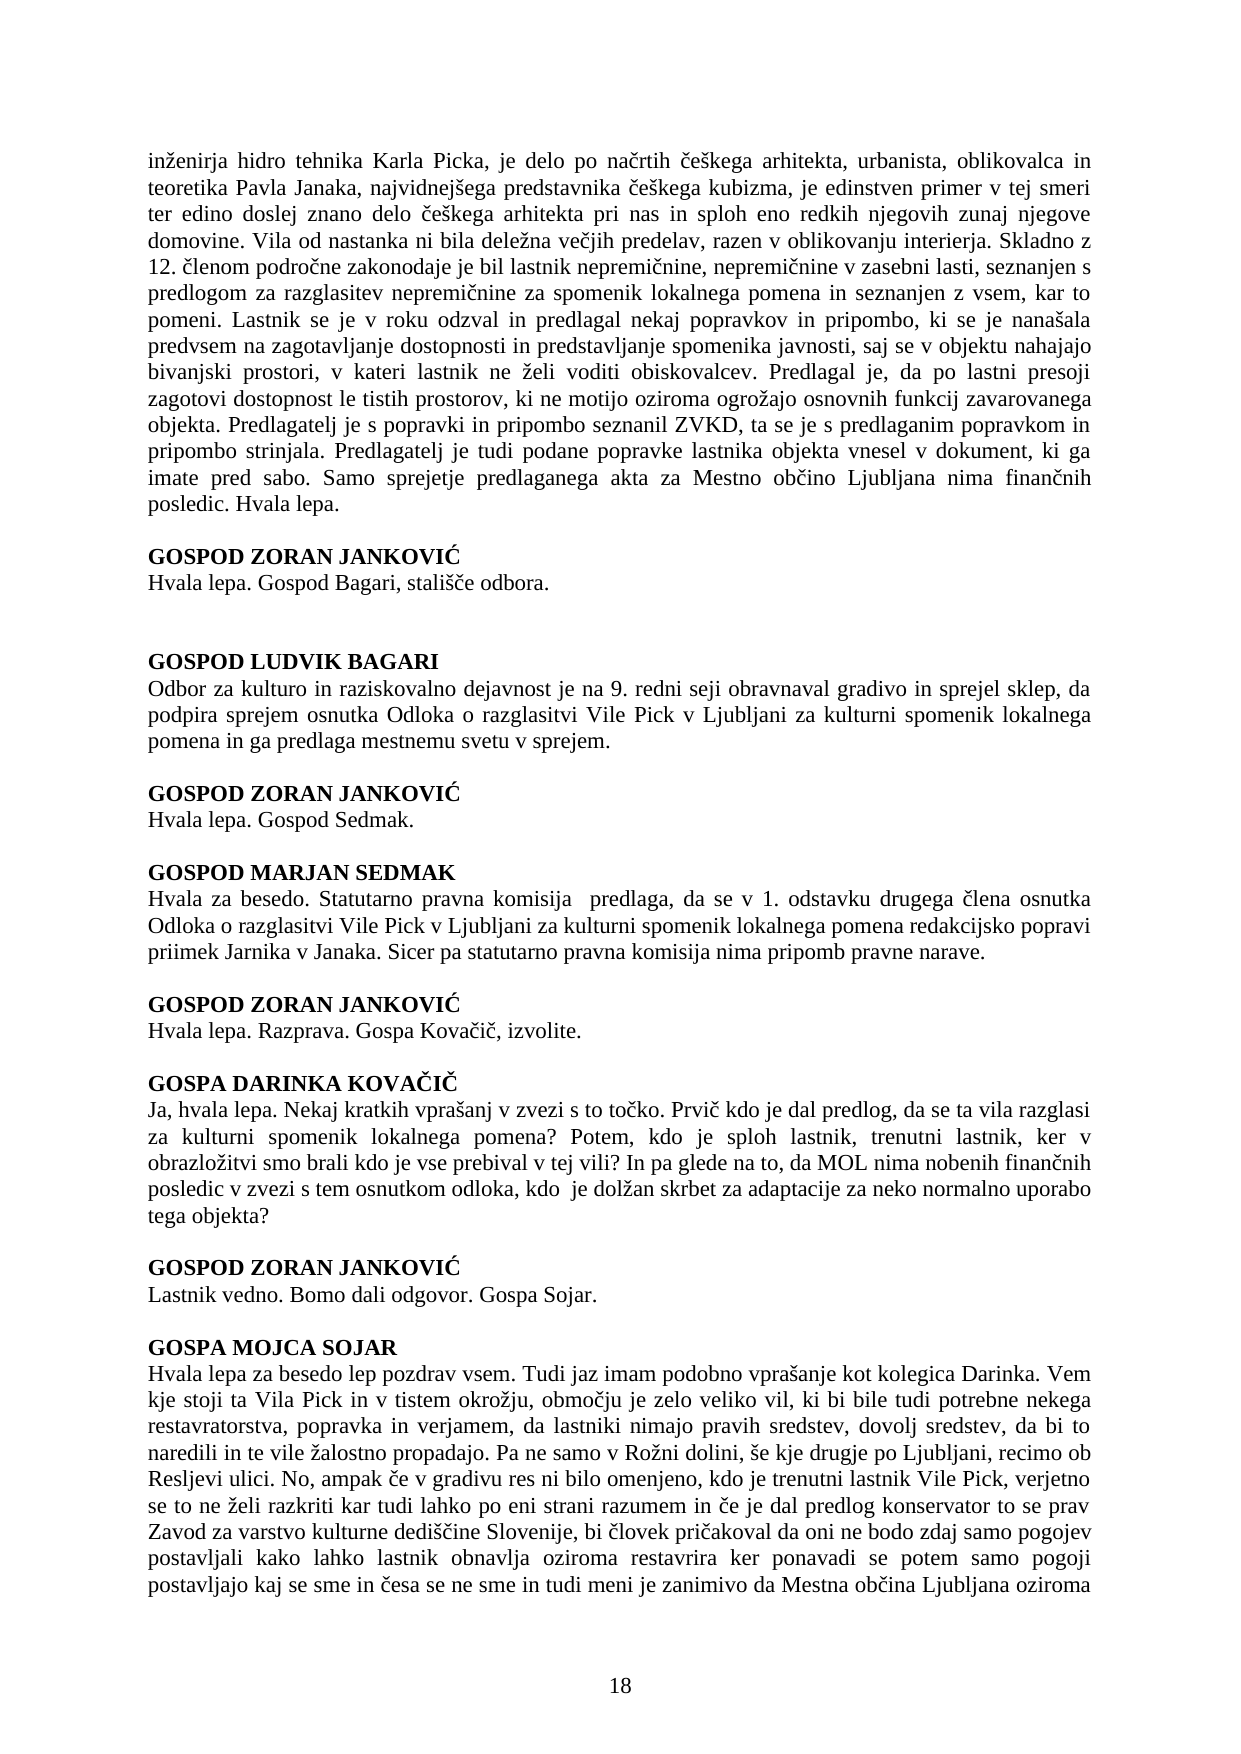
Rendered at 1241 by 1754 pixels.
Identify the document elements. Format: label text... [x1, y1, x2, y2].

text GOSPOD ZORAN JANKOVIĆ [148, 543, 1093, 569]
text GOSPA DARINKA KOVAČIČ [148, 1070, 1093, 1096]
text GOSPOD ZORAN JANKOVIĆ [148, 780, 1093, 806]
text GOSPOD ZORAN JANKOVIĆ [148, 991, 1093, 1017]
text GOSPOD MARJAN SEDMAK [148, 859, 1093, 886]
text Ja, hvala lepa. Nekaj kratkih vprašanj v zvezi s to točko. Prvič kdo je dal predlog, da se ta vila razglasi za kulturni spomenik lokalnega pomena? Potem, kdo je sploh lastnik, trenutni lastnik, ker v obrazložitvi smo brali kdo je vse prebival v tej vili? In pa glede na to, da MOL nima nobenih finančnih posledic v zvezi s tem osnutkom odloka, kdo je dolžan skrbet za adaptacije za neko normalno uporabo tega objekta? [148, 1096, 1093, 1228]
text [148, 1360, 1093, 1597]
text Hvala lepa. Razprava. Gospa Kovačič, izvolite. [148, 1017, 1093, 1044]
text GOSPOD ZORAN JANKOVIĆ [148, 1254, 1093, 1281]
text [148, 148, 1093, 517]
text Hvala za besedo. Statutarno pravna komisija predlaga, da se v 1. odstavku drugega člena osnutka Odloka o razglasitvi Vile Pick v Ljubljani za kulturni spomenik lokalnega pomena redakcijsko popravi priimek Jarnika v Janaka. Sicer pa statutarno pravna komisija nima pripomb pravne narave. [148, 886, 1093, 964]
text GOSPOD LUDVIK BAGARI [148, 648, 1093, 675]
text Hvala lepa. Gospod Sedmak. [148, 806, 1093, 833]
text GOSPA MOJCA SOJAR [148, 1333, 1093, 1360]
text Odbor za kulturo in raziskovalno dejavnost je na 9. redni seji obravnaval gradivo in sprejel sklep, da podpira sprejem osnutka Odloka o razglasitvi Vile Pick v Ljubljani za kulturni spomenik lokalnega pomena in ga predlaga mestnemu svetu v sprejem. [148, 675, 1093, 754]
text Hvala lepa. Gospod Bagari, stališče odbora. [148, 569, 1093, 596]
text Lastnik vedno. Bomo dali odgovor. Gospa Sojar. [148, 1281, 1093, 1307]
